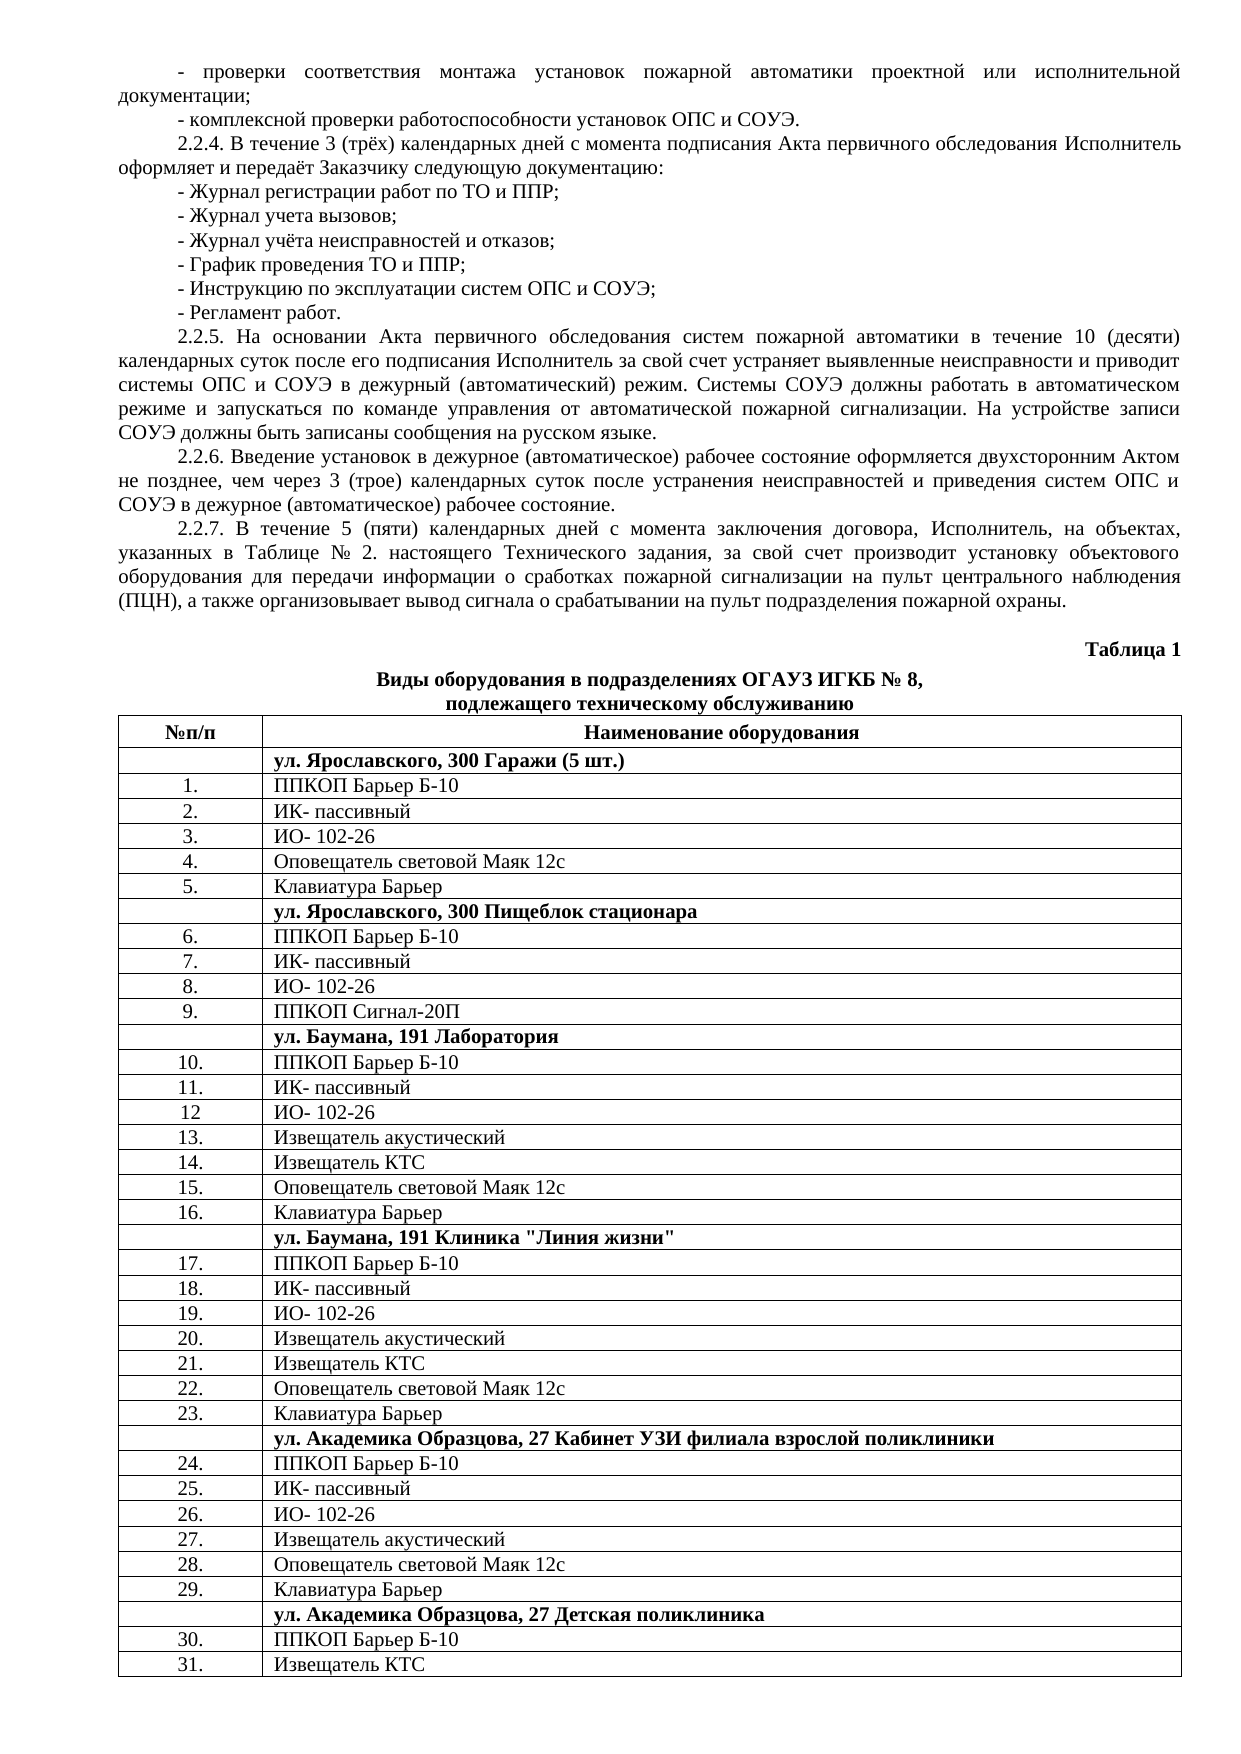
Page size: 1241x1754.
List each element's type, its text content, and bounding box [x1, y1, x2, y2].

table_cell 25. [119, 1476, 262, 1500]
table_cell [119, 1602, 262, 1626]
table_cell 17. [119, 1250, 262, 1274]
table_cell Клавиатура Барьер [263, 1577, 1181, 1601]
table_cell ул. Баумана, 191 Лаборатория [263, 1025, 1181, 1048]
table_cell ИК- пассивный [263, 1476, 1181, 1500]
table_cell 8. [119, 974, 262, 998]
table_cell ППКОП Барьер Б-10 [263, 924, 1181, 948]
table_cell ул. Академика Образцова, 27 Кабинет УЗИ филиала взрослой поликлиники [263, 1426, 1181, 1450]
table_cell 6. [119, 924, 262, 948]
table_cell Извещатель акустический [263, 1125, 1181, 1149]
table_cell ППКОП Барьер Б-10 [263, 1627, 1181, 1651]
table_cell Клавиатура Барьер [263, 1200, 1181, 1224]
table_cell ИК- пассивный [263, 799, 1181, 823]
table_cell Оповещатель световой Маяк 12с [263, 1376, 1181, 1400]
table_cell ИО- 102-26 [263, 824, 1181, 848]
table_cell ул. Ярославского, 300 Гаражи (5 шт.) [263, 748, 1181, 772]
table_cell ул. Академика Образцова, 27 Детская поликлиника [263, 1602, 1181, 1626]
table_header №п/п [119, 716, 262, 747]
table_cell 9. [119, 999, 262, 1023]
table_cell 7. [119, 949, 262, 973]
text - Регламент работ. [177, 300, 1181, 324]
table_cell 20. [119, 1326, 262, 1350]
table_cell 28. [119, 1552, 262, 1576]
table_cell ИК- пассивный [263, 1075, 1181, 1099]
table_cell ул. Баумана, 191 Клиника "Линия жизни" [263, 1225, 1181, 1249]
text 2.2.5. На основании Акта первичного обследования систем пожарной автоматики в течение 10 (десяти) календарных суток после его подписания Исполнитель за свой счет устраняет выявленные неисправности и приводит системы ОПС и СОУЭ в дежурный (автоматический) режим. Системы СОУЭ должны работать в автоматическом режиме и запускаться по команде управления от автоматической пожарной сигнализации. На устройстве записи СОУЭ должны быть записаны сообщения на русском языке. [118, 324, 1181, 444]
table_cell ППКОП Барьер Б-10 [263, 774, 1181, 797]
table_cell 11. [119, 1075, 262, 1099]
table_cell 24. [119, 1451, 262, 1475]
table_cell ИК- пассивный [263, 1276, 1181, 1299]
table_cell 3. [119, 824, 262, 848]
text - комплексной проверки работоспособности установок ОПС и СОУЭ. [118, 107, 1181, 131]
text - Журнал учёта неисправностей и отказов; [177, 227, 1181, 252]
text 2.2.7. В течение 5 (пяти) календарных дней с момента заключения договора, Исполнитель, на объектах, указанных в Таблице № 2. настоящего Технического задания, за свой счет производит установку объектового оборудования для передачи информации о сработках пожарной сигнализации на пульт центрального наблюдения (ПЦН), а также организовывает вывод сигнала о срабатывании на пульт подразделения пожарной охраны. [118, 516, 1181, 612]
table_cell 13. [119, 1125, 262, 1149]
table_cell [119, 1225, 262, 1249]
text Виды оборудования в подразделениях ОГАУЗ ИГКБ № 8, [118, 667, 1181, 691]
table_cell ППКОП Барьер Б-10 [263, 1050, 1181, 1074]
table_cell 14. [119, 1150, 262, 1174]
table_cell ППКОП Барьер Б-10 [263, 1451, 1181, 1475]
subtitle подлежащего техническому обслуживанию [118, 691, 1181, 715]
table_cell 30. [119, 1627, 262, 1651]
table_cell ул. Ярославского, 300 Пищеблок стационара [263, 899, 1181, 923]
text - График проведения ТО и ППР; [177, 252, 1181, 276]
table_cell [119, 748, 262, 772]
table_cell 29. [119, 1577, 262, 1601]
table_cell 4. [119, 849, 262, 873]
table_cell 21. [119, 1351, 262, 1375]
table_header Наименование оборудования [263, 716, 1181, 747]
table_cell 12 [119, 1100, 262, 1124]
text - Инструкцию по эксплуатации систем ОПС и СОУЭ; [177, 276, 1181, 300]
table_cell 5. [119, 874, 262, 898]
table_cell 27. [119, 1527, 262, 1551]
table_cell ИО- 102-26 [263, 1100, 1181, 1124]
table_cell 16. [119, 1200, 262, 1224]
table_cell 2. [119, 799, 262, 823]
table_cell 10. [119, 1050, 262, 1074]
text - проверки соответствия монтажа установок пожарной автоматики проектной или исполнительной документации; [118, 59, 1181, 107]
table_cell Оповещатель световой Маяк 12с [263, 1175, 1181, 1199]
table_cell [119, 1426, 262, 1450]
table_cell 22. [119, 1376, 262, 1400]
table_cell ИО- 102-26 [263, 1501, 1181, 1526]
table_cell Извещатель акустический [263, 1326, 1181, 1350]
table_cell 31. [119, 1652, 262, 1676]
table_cell Клавиатура Барьер [263, 874, 1181, 898]
table_cell ИО- 102-26 [263, 974, 1181, 998]
table_cell Извещатель КТС [263, 1351, 1181, 1375]
table_cell Извещатель КТС [263, 1150, 1181, 1174]
subtitle Таблица 1 [118, 637, 1181, 661]
table_cell 18. [119, 1276, 262, 1299]
text - Журнал учета вызовов; [177, 203, 1181, 227]
table_cell 1. [119, 774, 262, 797]
text 2.2.6. Введение установок в дежурное (автоматическое) рабочее состояние оформляется двухсторонним Актом не позднее, чем через 3 (трое) календарных суток после устранения неисправностей и приведения систем ОПС и СОУЭ в дежурное (автоматическое) рабочее состояние. [118, 444, 1181, 516]
table_cell ИК- пассивный [263, 949, 1181, 973]
table_cell Оповещатель световой Маяк 12с [263, 849, 1181, 873]
table_cell Извещатель КТС [263, 1652, 1181, 1676]
table_cell ИО- 102-26 [263, 1301, 1181, 1325]
table_cell [119, 899, 262, 923]
table_cell Оповещатель световой Маяк 12с [263, 1552, 1181, 1576]
table_cell Клавиатура Барьер [263, 1401, 1181, 1425]
text - Журнал регистрации работ по ТО и ППР; [177, 179, 1181, 203]
table_cell ППКОП Сигнал-20П [263, 999, 1181, 1023]
table_cell [119, 1025, 262, 1048]
table_cell 19. [119, 1301, 262, 1325]
text 2.2.4. В течение 3 (трёх) календарных дней с момента подписания Акта первичного обследования Исполнитель оформляет и передаёт Заказчику следующую документацию: [118, 131, 1181, 179]
table_cell Извещатель акустический [263, 1527, 1181, 1551]
table_cell 23. [119, 1401, 262, 1425]
table_cell 26. [119, 1501, 262, 1526]
table_cell ППКОП Барьер Б-10 [263, 1250, 1181, 1274]
table_cell 15. [119, 1175, 262, 1199]
